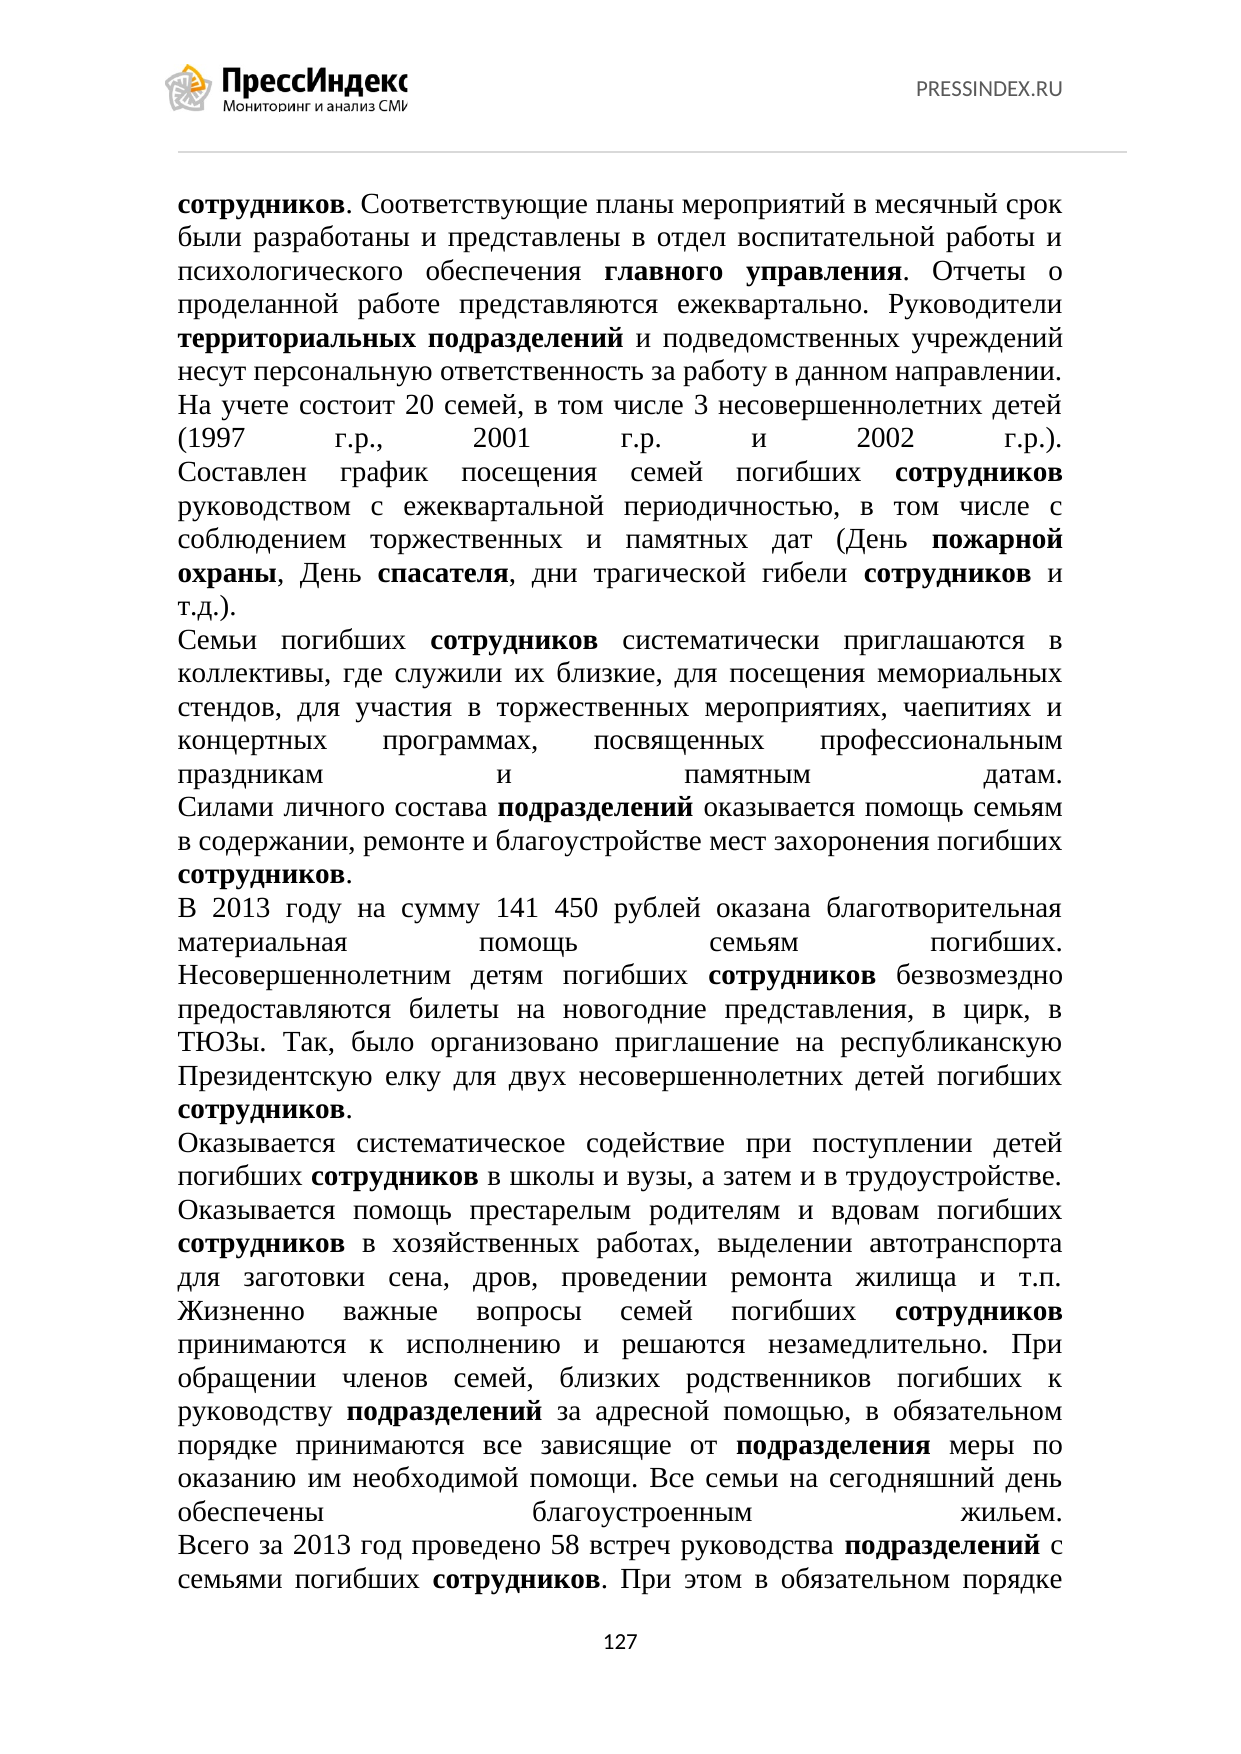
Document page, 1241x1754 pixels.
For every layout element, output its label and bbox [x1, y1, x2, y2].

text [177, 186, 1063, 1594]
picture [163, 64, 408, 111]
